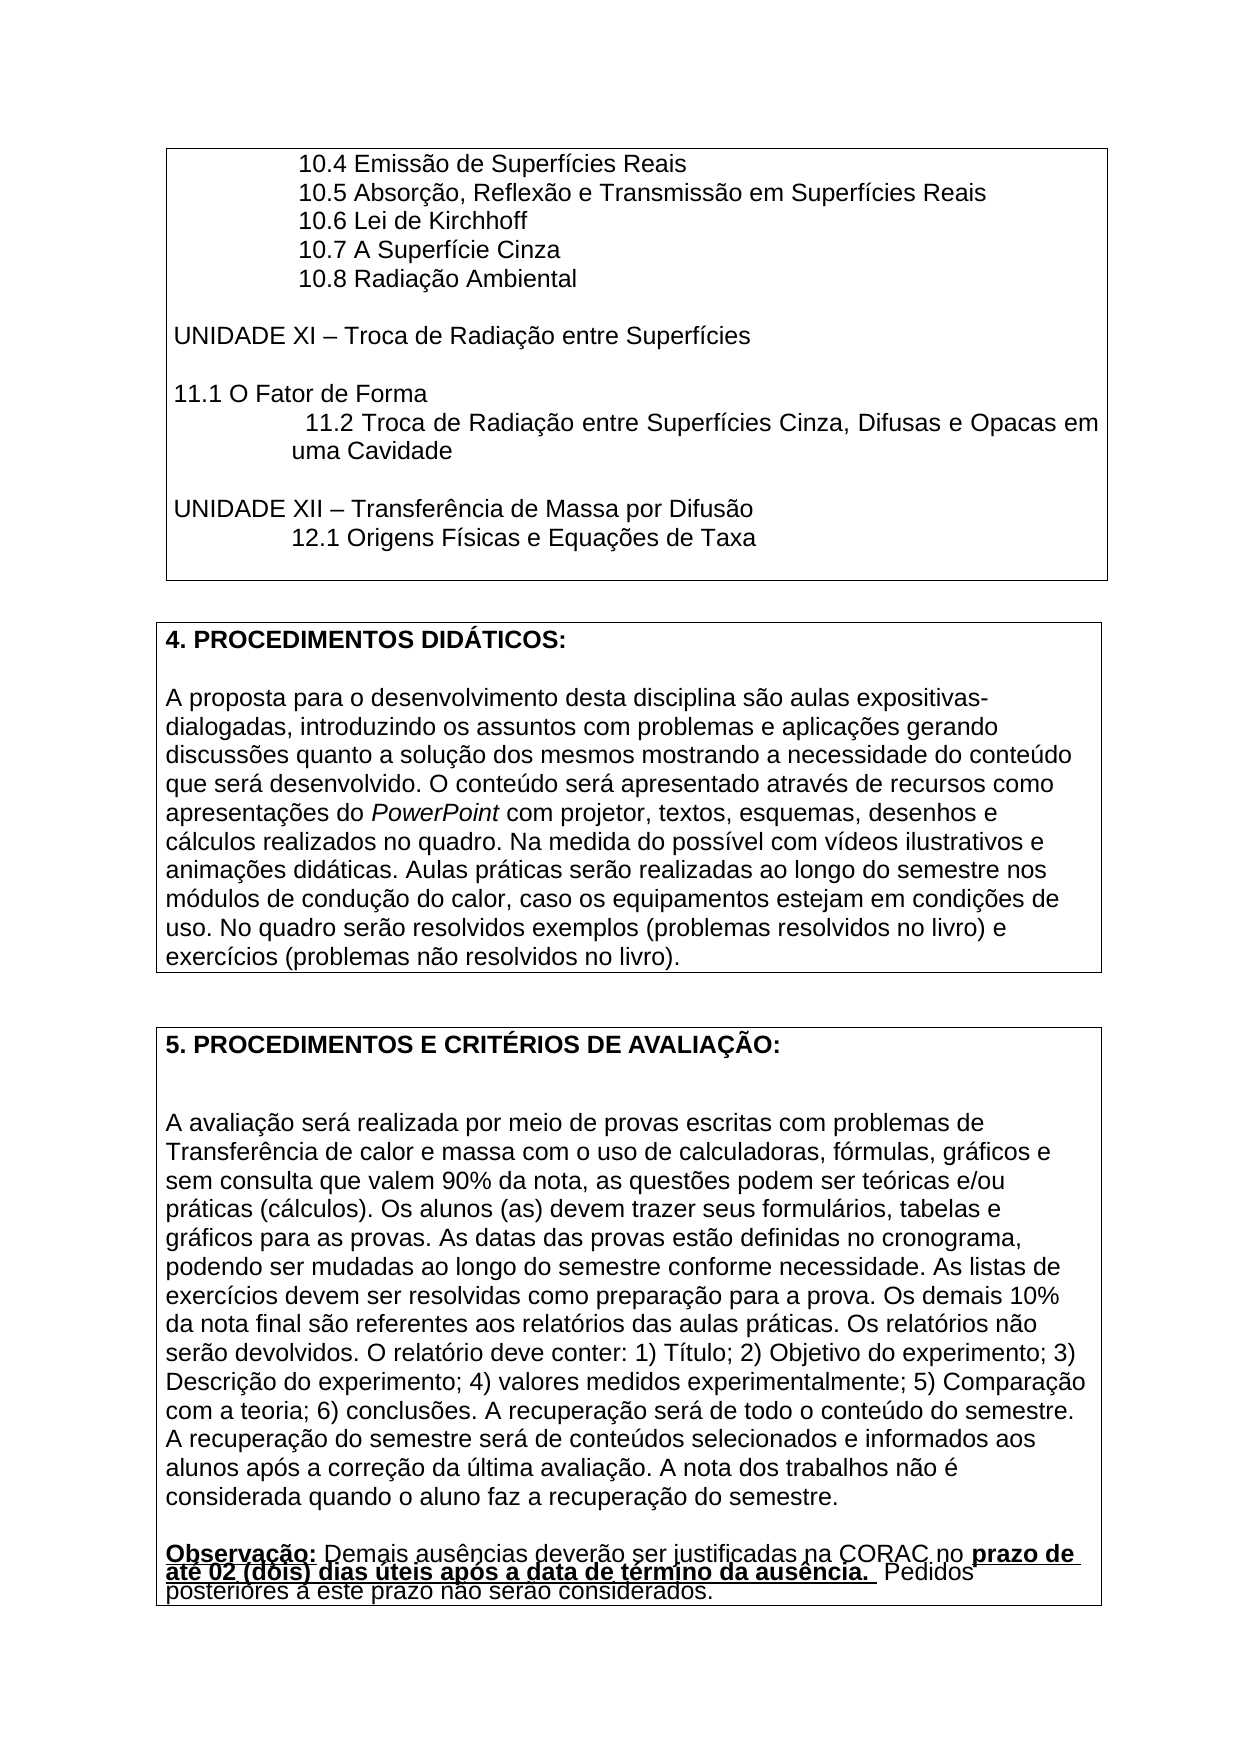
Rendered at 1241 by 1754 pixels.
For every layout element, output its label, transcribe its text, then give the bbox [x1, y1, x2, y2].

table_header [167, 149, 1107, 580]
text A proposta para o desenvolvimento desta disciplina são aulas expositivas-dialogadas, introduzindo os assuntos com problemas e aplicações gerando discussões quanto a solução dos mesmos mostrando a necessidade do conteúdo que será desenvolvido. O conteúdo será apresentado através de recursos como apresentações do PowerPoint com projetor, textos, esquemas, desenhos e cálculos realizados no quadro. Na medida do possível com vídeos ilustrativos e animações didáticas. Aulas práticas serão realizadas ao longo do semestre nos módulos de condução do calor, caso os equipamentos estejam em condições de uso. No quadro serão resolvidos exemplos (problemas resolvidos no livro) e exercícios (problemas não resolvidos no livro). [157, 680, 1101, 972]
text 4. PROCEDIMENTOS DIDÁTICOS: [157, 623, 1101, 654]
text Observação: Demais ausências deverão ser justificadas na CORAC no prazo de até 02 (dois) dias úteis após a data de término da ausência. Pedidos posteriores a este prazo não serão considerados. [157, 1544, 1101, 1605]
subtitle 5. PROCEDIMENTOS E CRITÉRIOS DE AVALIAÇÃO: [157, 1028, 1101, 1059]
text A avaliação será realizada por meio de provas escritas com problemas de Transferência de calor e massa com o uso de calculadoras, fórmulas, gráficos e sem consulta que valem 90% da nota, as questões podem ser teóricas e/ou práticas (cálculos). Os alunos (as) devem trazer seus formulários, tabelas e gráficos para as provas. As datas das provas estão definidas no cronograma, podendo ser mudadas ao longo do semestre conforme necessidade. As listas de exercícios devem ser resolvidas como preparação para a prova. Os demais 10% da nota final são referentes aos relatórios das aulas práticas. Os relatórios não serão devolvidos. O relatório deve conter: 1) Título; 2) Objetivo do experimento; 3) Descrição do experimento; 4) valores medidos experimentalmente; 5) Comparação com a teoria; 6) conclusões. A recuperação será de todo o conteúdo do semestre. A recuperação do semestre será de conteúdos selecionados e informados aos alunos após a correção da última avaliação. A nota dos trabalhos não é considerada quando o aluno faz a recuperação do semestre. [157, 1105, 1101, 1511]
